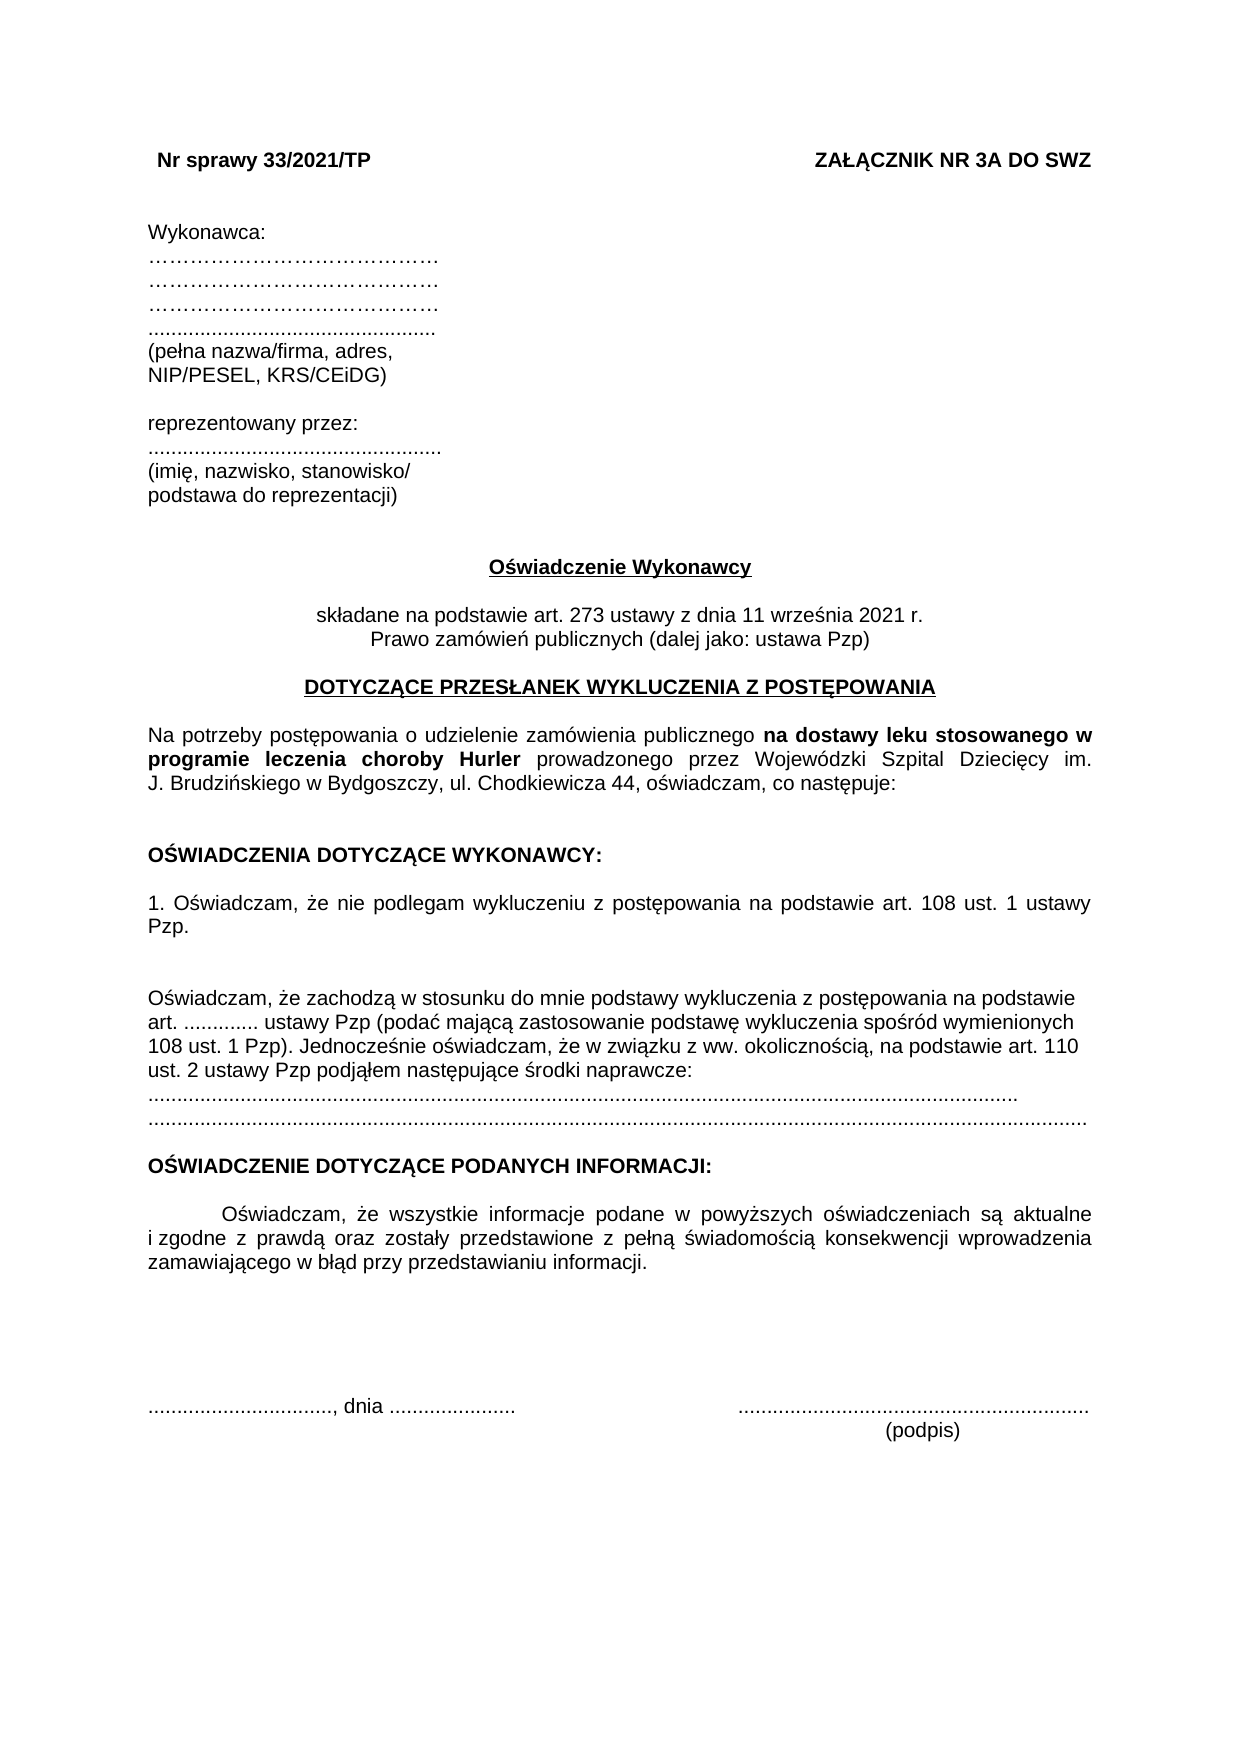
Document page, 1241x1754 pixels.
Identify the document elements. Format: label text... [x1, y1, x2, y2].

text Oświadczam, że wszystkie informacje podane w powyższych oświadczeniach są aktualne i zgodne z prawdą oraz zostały przedstawione z pełną świadomością konsekwencji wprowadzenia zamawiającego w błąd przy przedstawianiu informacji. [148, 1202, 1093, 1274]
text 1. Oświadczam, że nie podlegam wykluczeniu z postępowania na podstawie art. 108 ust. 1 ustawy Pzp. [148, 890, 1093, 938]
text (imię, nazwisko, stanowisko/ [148, 459, 1093, 483]
text Prawo zamówień publicznych (dalej jako: ustawa Pzp) [148, 627, 1093, 651]
text ................................, dnia ...................... ............................................................. [148, 1393, 1093, 1417]
text NIP/PESEL, KRS/CEiDG) [148, 363, 1093, 387]
text Nr sprawy 33/2021/TP ZAŁĄCZNIK NR 3A DO SWZ [148, 148, 1093, 172]
text …………………………………… [148, 267, 1093, 291]
text …………………………………… [148, 291, 1093, 315]
text OŚWIADCZENIA DOTYCZĄCE WYKONAWCY: [148, 842, 1093, 866]
text …………………………………… [148, 243, 1093, 267]
text Oświadczenie Wykonawcy [148, 555, 1093, 579]
text Oświadczam, że zachodzą w stosunku do mnie podstawy wykluczenia z postępowania na podstawie art. ............. ustawy Pzp (podać mającą zastosowanie podstawę wykluczenia spośród wymienionych 108 ust. 1 Pzp). Jednocześnie oświadczam, że w związku z ww. okolicznością, na podstawie art. 110 ust. 2 ustawy Pzp podjąłem następujące środki naprawcze: [148, 986, 1093, 1082]
text ................................................... [148, 435, 1093, 459]
text ....................................................................................................................................................... [148, 1082, 1093, 1106]
text składane na podstawie art. 273 ustawy z dnia 11 września 2021 r. [148, 603, 1093, 627]
text OŚWIADCZENIE DOTYCZĄCE PODANYCH INFORMACJI: [148, 1154, 1093, 1178]
text .................................................. [148, 315, 1093, 339]
text podstawa do reprezentacji) [148, 483, 1093, 507]
text (pełna nazwa/firma, adres, [148, 339, 1093, 363]
text DOTYCZĄCE PRZESŁANEK WYKLUCZENIA Z POSTĘPOWANIA [148, 675, 1093, 699]
text reprezentowany przez: [148, 411, 1093, 435]
text ................................................................................................................................................................... [148, 1106, 1093, 1130]
text Na potrzeby postępowania o udzielenie zamówienia publicznego na dostawy leku stosowanego w programie leczenia choroby Hurler prowadzonego przez Wojewódzki Szpital Dziecięcy im. J. Brudzińskiego w Bydgoszczy, ul. Chodkiewicza 44, oświadczam, co następuje: [148, 723, 1093, 794]
text Wykonawca: [148, 219, 1093, 243]
text (podpis) [811, 1417, 1093, 1441]
